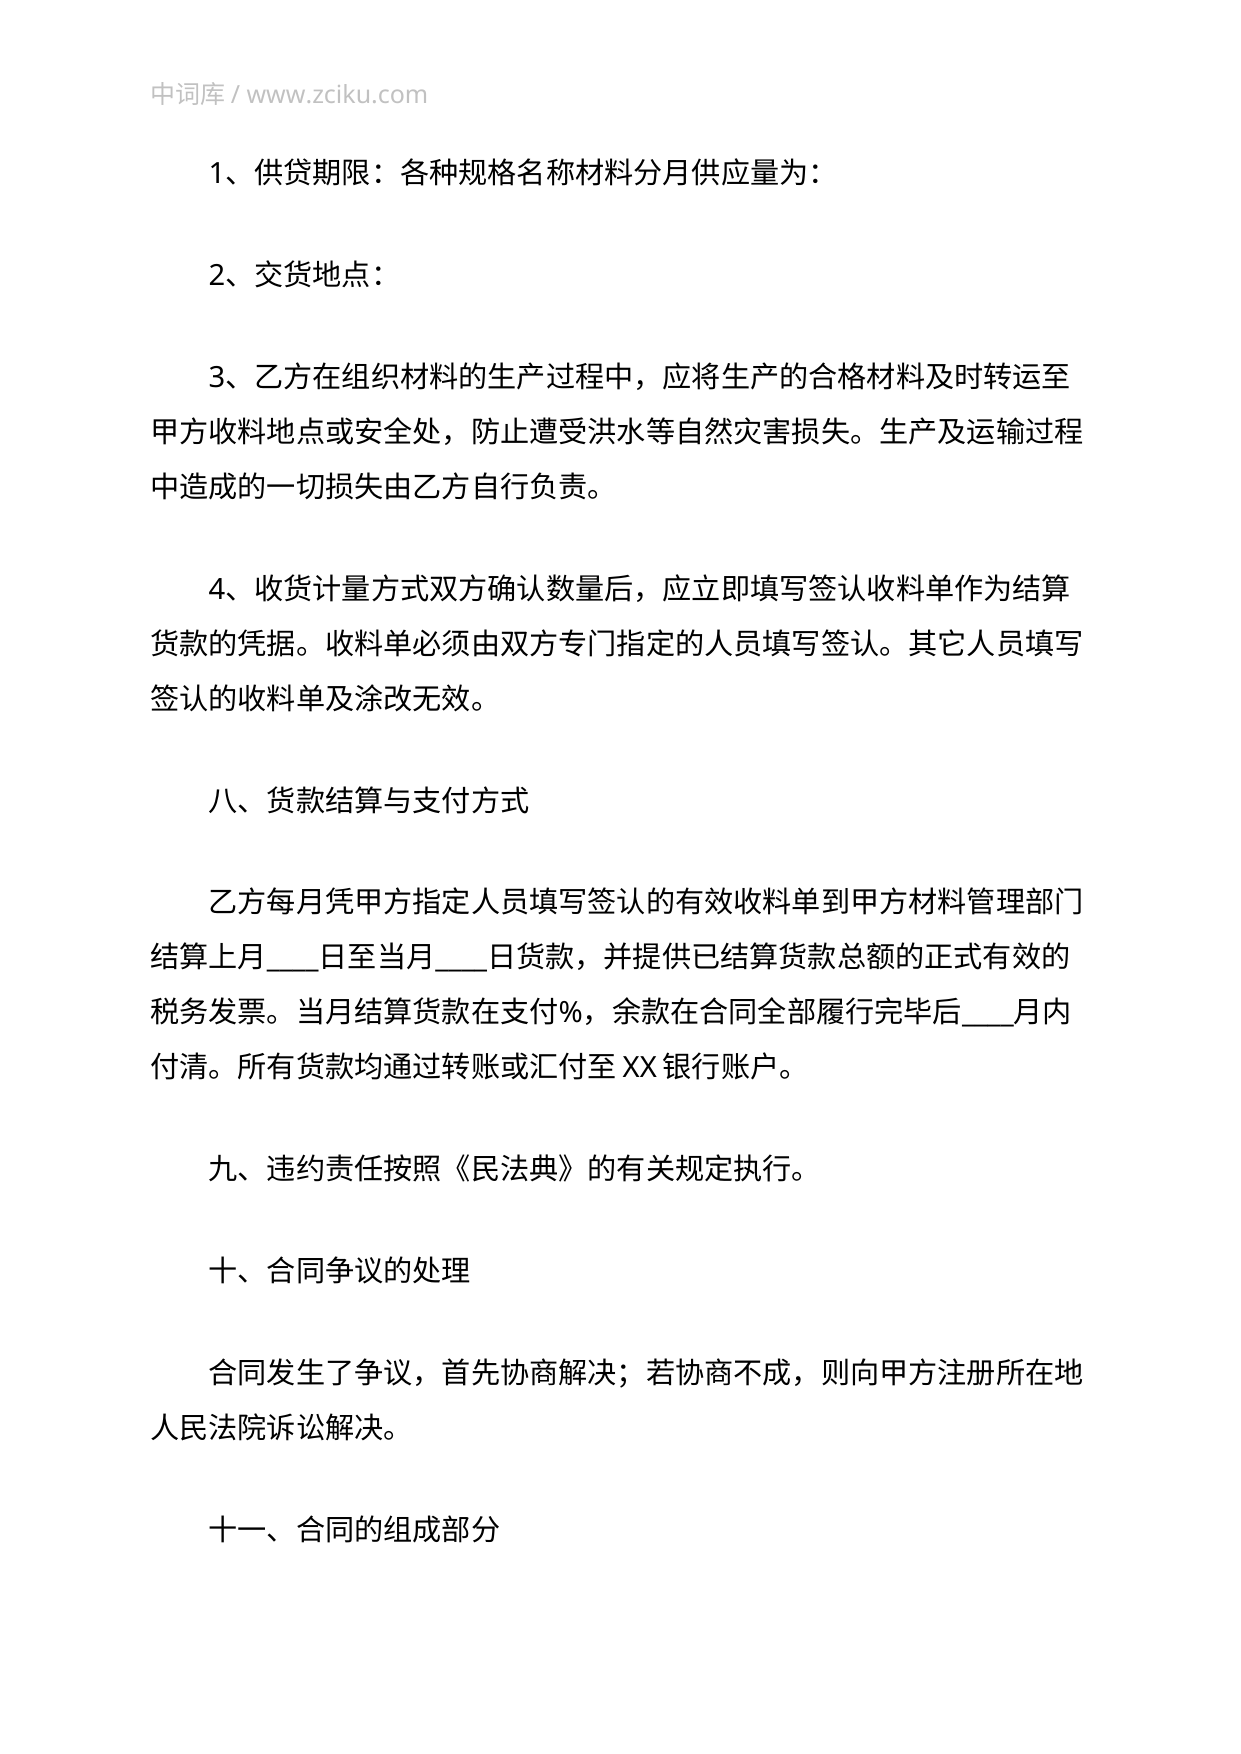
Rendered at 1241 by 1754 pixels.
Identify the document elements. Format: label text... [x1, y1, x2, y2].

text 4、收货计量方式双方确认数量后，应立即填写签认收料单作为结算货款的凭据。收料单必须由双方专门指定的人员填写签认。其它人员填写签认的收料单及涂改无效。 [150, 566, 1090, 718]
text 九、违约责任按照《民法典》的有关规定执行。 [150, 1146, 1090, 1188]
text 十一、合同的组成部分 [150, 1506, 1090, 1548]
text 合同发生了争议，首先协商解决；若协商不成，则向甲方注册所在地人民法院诉讼解决。 [150, 1349, 1090, 1447]
text 乙方每月凭甲方指定人员填写签认的有效收料单到甲方材料管理部门结算上月____日至当月____日货款，并提供已结算货款总额的正式有效的税务发票。当月结算货款在支付%，余款在合同全部履行完毕后____月内付清。所有货款均通过转账或汇付至XX银行账户。 [150, 879, 1090, 1086]
text 十、合同争议的处理 [150, 1248, 1090, 1290]
text 3、乙方在组织材料的生产过程中，应将生产的合格材料及时转运至甲方收料地点或安全处，防止遭受洪水等自然灾害损失。生产及运输过程中造成的一切损失由乙方自行负责。 [150, 354, 1090, 506]
text 八、货款结算与支付方式 [150, 777, 1090, 819]
text 2、交货地点： [150, 252, 1090, 294]
text 1、供贷期限：各种规格名称材料分月供应量为： [150, 150, 1090, 192]
